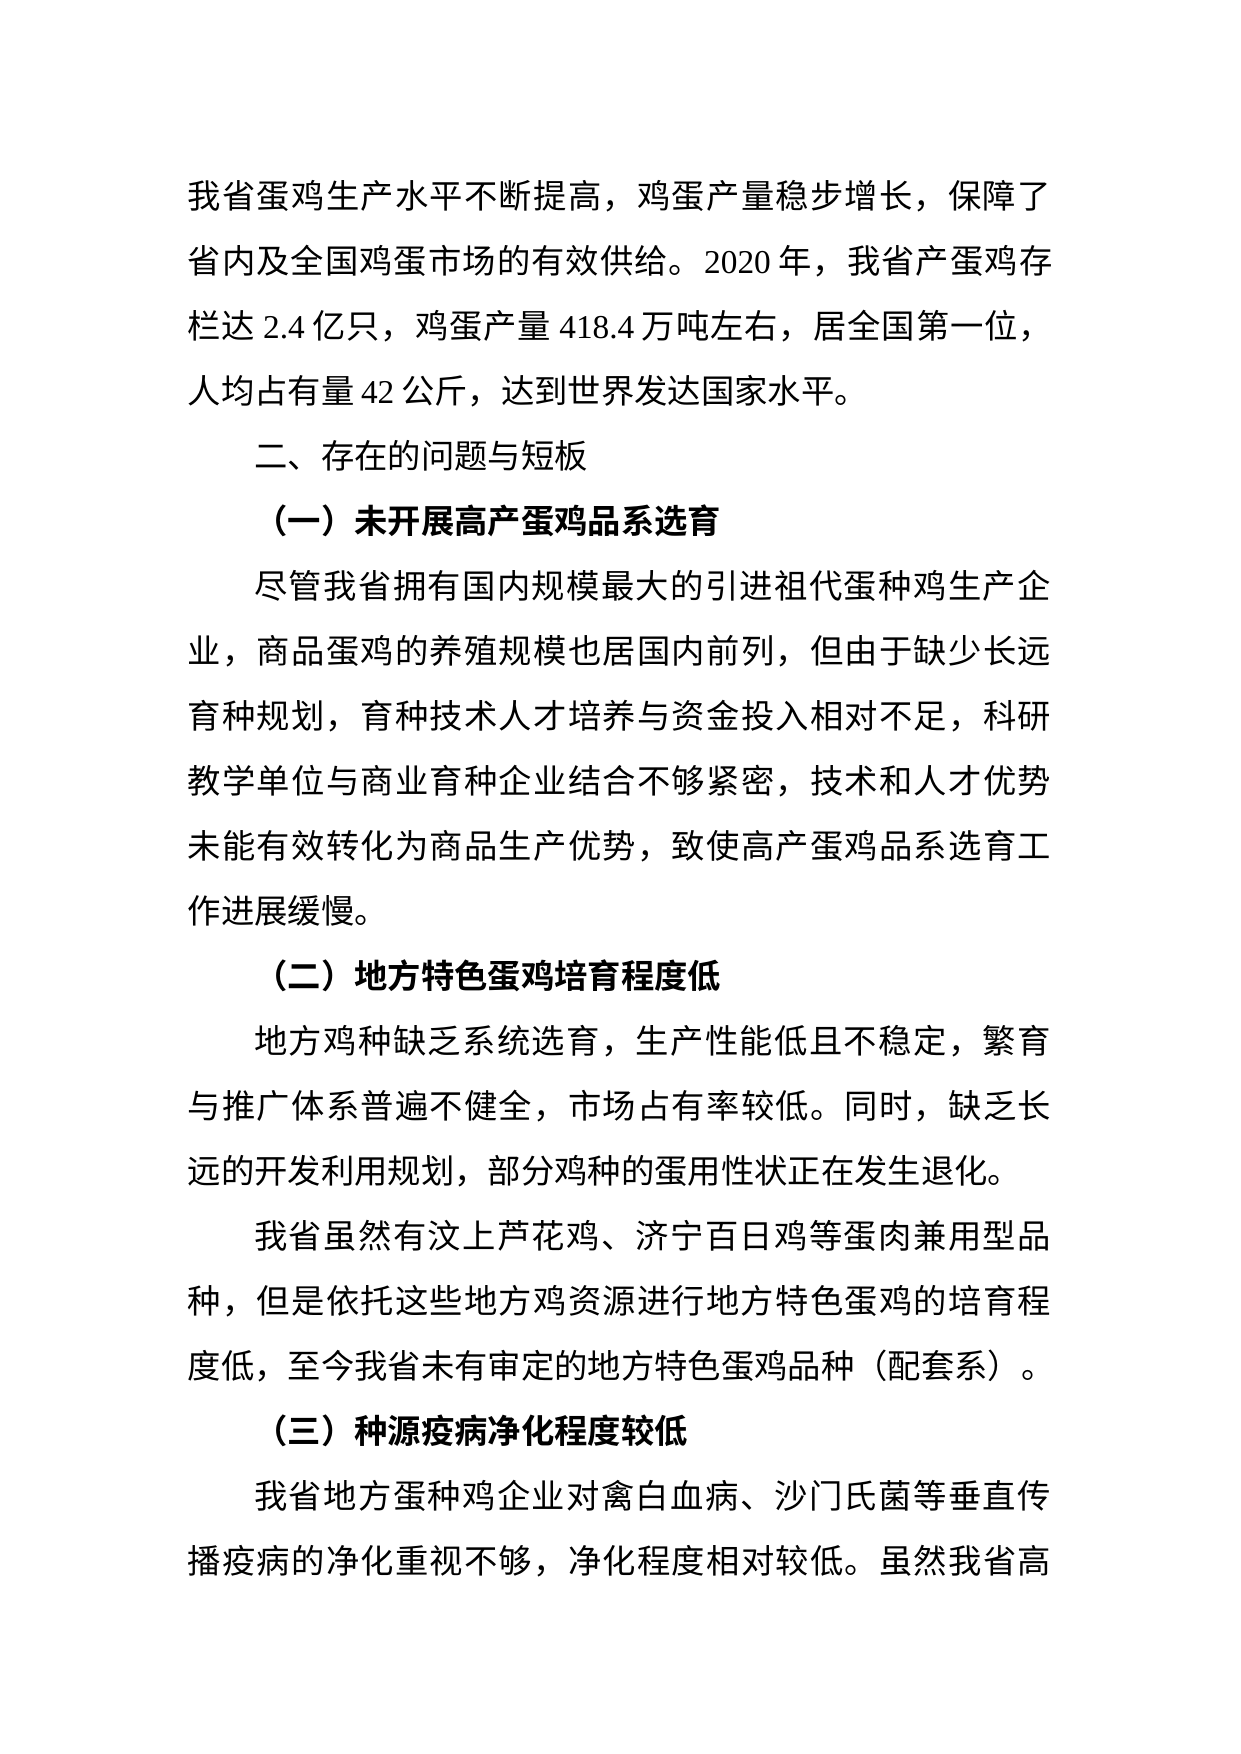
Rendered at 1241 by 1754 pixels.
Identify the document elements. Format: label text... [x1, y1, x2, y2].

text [187, 1462, 1053, 1592]
text （二）地方特色蛋鸡培育程度低 [187, 942, 1053, 1007]
text 尽管我省拥有国内规模最大的引进祖代蛋种鸡生产企业，商品蛋鸡的养殖规模也居国内前列，但由于缺少长远育种规划，育种技术人才培养与资金投入相对不足，科研、教学单位与商业育种企业结合不够紧密，技术和人才优势未能有效转化为商品生产优势，致使高产蛋鸡品系选育工作进展缓慢。 [187, 552, 1053, 942]
text （三）种源疫病净化程度较低 [187, 1397, 1053, 1462]
text 我省虽然有汶上芦花鸡、济宁百日鸡等蛋肉兼用型品种，但是依托这些地方鸡资源进行地方特色蛋鸡的培育程度低，至今我省未有审定的地方特色蛋鸡品种（配套系）。 [187, 1202, 1053, 1397]
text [187, 162, 1053, 422]
text （一）未开展高产蛋鸡品系选育 [187, 487, 1053, 552]
text 二、存在的问题与短板 [187, 422, 1053, 487]
text 地方鸡种缺乏系统选育，生产性能低且不稳定，繁育与推广体系普遍不健全，市场占有率较低。同时，缺乏长远的开发利用规划，部分鸡种的蛋用性状正在发生退化。 [187, 1007, 1053, 1202]
